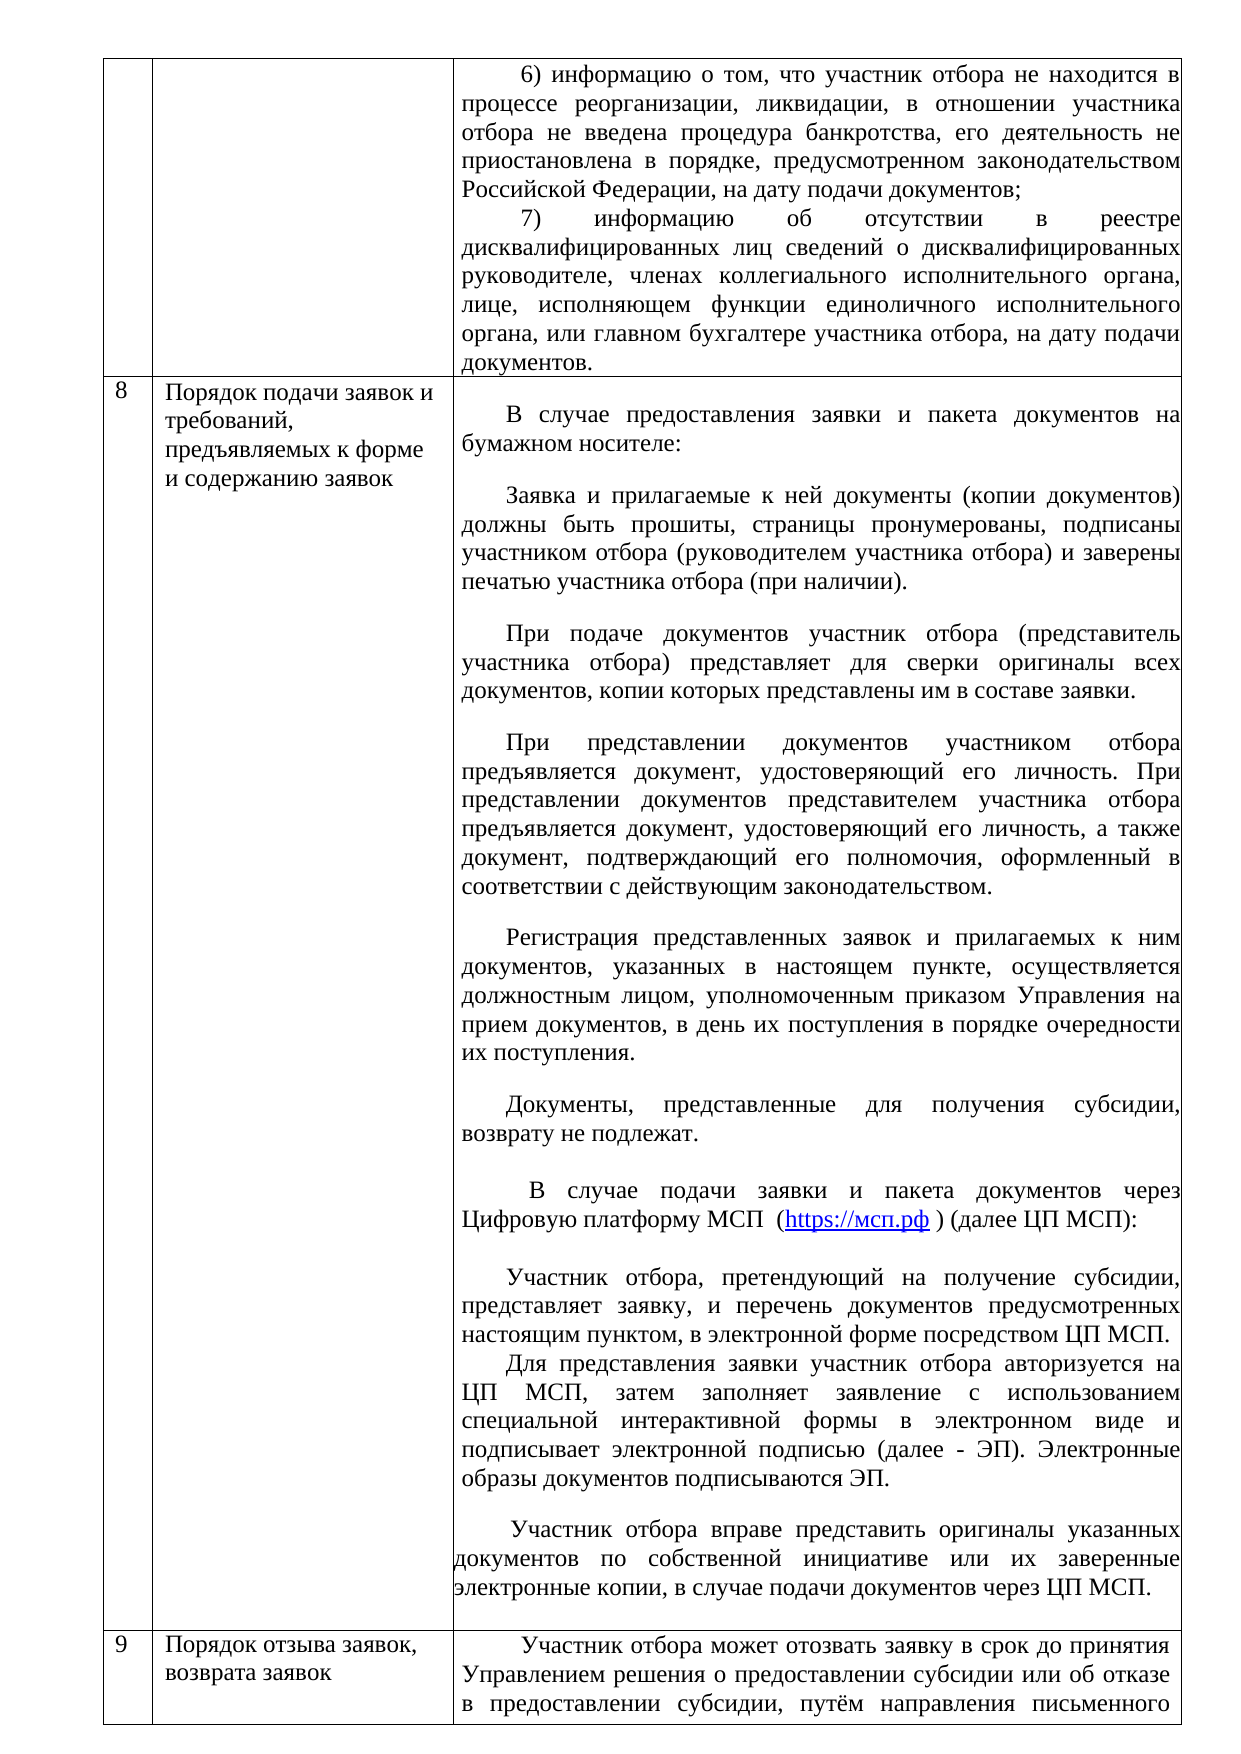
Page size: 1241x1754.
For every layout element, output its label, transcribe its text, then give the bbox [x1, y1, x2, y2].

table_cell В случае предоставления заявки и пакета документов на бумажном носителе: Заявка и прилагаемые к ней документы (копии документов) должны быть прошиты, страницы пронумерованы, подписаны участником отбора (руководителем участника отбора) и заверены печатью участника отбора (при наличии). При подаче документов участник отбора (представитель участника отбора) представляет для сверки оригиналы всех документов, копии которых представлены им в составе заявки. При представлении документов участником отбора предъявляется документ, удостоверяющий его личность. При представлении документов представителем участника отбора предъявляется документ, удостоверяющий его личность, а также документ, подтверждающий его полномочия, оформленный в соответствии с действующим законодательством. Регистрация представленных заявок и прилагаемых к ним документов, указанных в настоящем пункте, осуществляется должностным лицом, уполномоченным приказом Управления на прием документов, в день их поступления в порядке очередности их поступления. Документы, представленные для получения субсидии, возврату не подлежат. В случае подачи заявки и пакета документов через Цифровую платформу МСП (https://мсп.рф ) (далее ЦП МСП): Участник отбора, претендующий на получение субсидии, представляет заявку, и перечень документов предусмотренных настоящим пунктом, в электронной форме посредством ЦП МСП. Для представления заявки участник отбора авторизуется на ЦП МСП, затем заполняет заявление с использованием специальной интерактивной формы в электронном виде и подписывает электронной подписью (далее - ЭП). Электронные образы документов подписываются ЭП. Участник отбора вправе представить оригиналы указанных документов по собственной инициативе или их заверенные электронные копии, в случае подачи документов через ЦП МСП. [454, 377, 1181, 1629]
table_cell 8 [104, 377, 152, 1629]
table_cell Порядок подачи заявок и требований, предъявляемых к форме и содержанию заявок [153, 377, 453, 1629]
table_cell 7 [104, 59, 152, 376]
table_cell 9 [104, 1631, 152, 1724]
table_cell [454, 59, 1181, 376]
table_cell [153, 59, 453, 376]
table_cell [153, 1631, 453, 1724]
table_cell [454, 1631, 1181, 1724]
